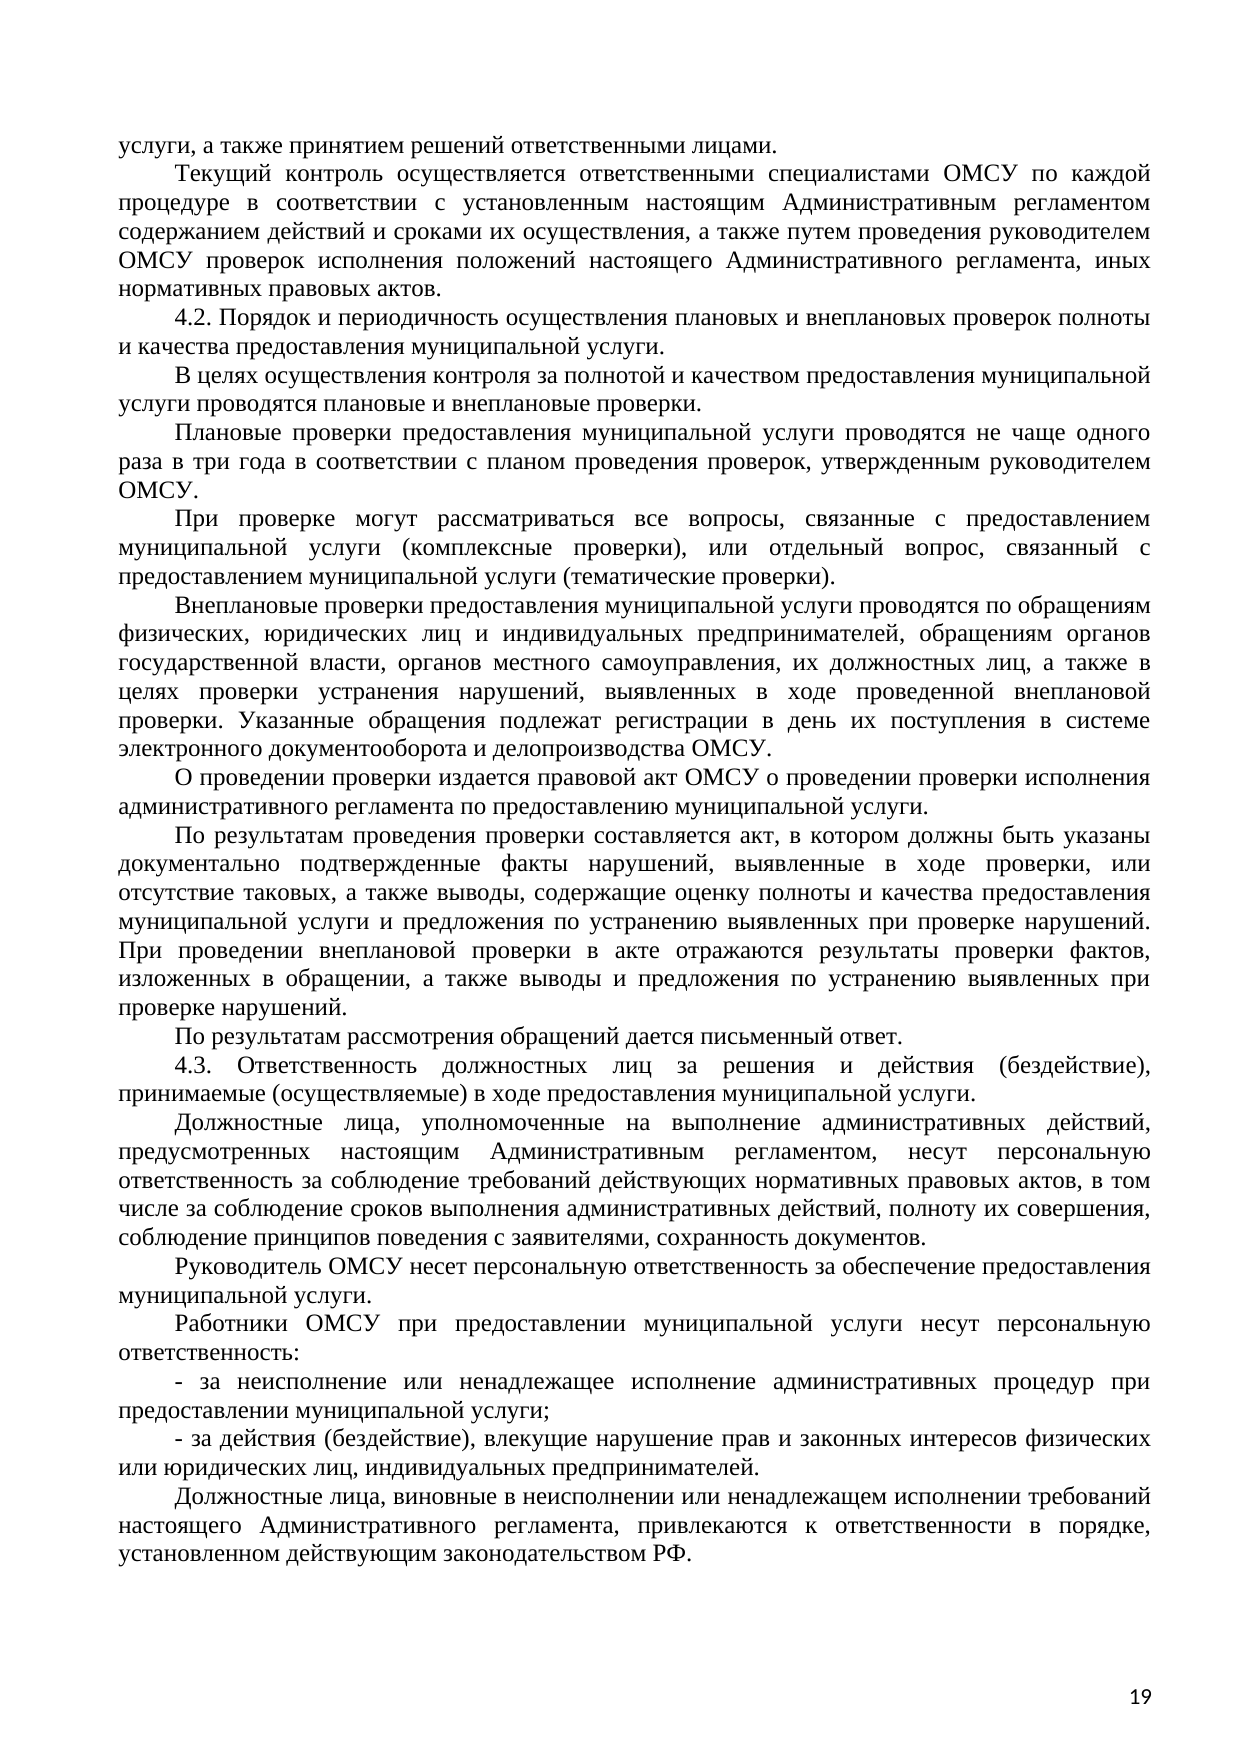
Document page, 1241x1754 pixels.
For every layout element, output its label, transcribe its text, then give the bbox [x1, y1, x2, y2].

text Плановые проверки предоставления муниципальной услуги проводятся не чаще одного раза в три года в соответствии с планом проведения проверок, утвержденным руководителем ОМСУ. [118, 417, 1152, 503]
text Руководитель ОМСУ несет персональную ответственность за обеспечение предоставления муниципальной услуги. [118, 1251, 1152, 1308]
text В целях осуществления контроля за полнотой и качеством предоставления муниципальной услуги проводятся плановые и внеплановые проверки. [118, 360, 1152, 417]
text Должностные лица, виновные в неисполнении или ненадлежащем исполнении требований настоящего Административного регламента, привлекаются к ответственности в порядке, установленном действующим законодательством РФ. [118, 1481, 1152, 1567]
text - за неисполнение или ненадлежащее исполнение административных процедур при предоставлении муниципальной услуги; [118, 1366, 1152, 1423]
text Должностные лица, уполномоченные на выполнение административных действий, предусмотренных настоящим Административным регламентом, несут персональную ответственность за соблюдение требований действующих нормативных правовых актов, в том числе за соблюдение сроков выполнения административных действий, полноту их совершения, соблюдение принципов поведения с заявителями, сохранность документов. [118, 1107, 1152, 1251]
text - за действия (бездействие), влекущие нарушение прав и законных интересов физических или юридических лиц, индивидуальных предпринимателей. [118, 1423, 1152, 1481]
text 4.2. Порядок и периодичность осуществления плановых и внеплановых проверок полноты и качества предоставления муниципальной услуги. [118, 302, 1152, 360]
text Работники ОМСУ при предоставлении муниципальной услуги несут персональную ответственность: [118, 1308, 1152, 1366]
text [118, 130, 1152, 158]
text О проведении проверки издается правовой акт ОМСУ о проведении проверки исполнения административного регламента по предоставлению муниципальной услуги. [118, 762, 1152, 820]
text При проверке могут рассматриваться все вопросы, связанные с предоставлением муниципальной услуги (комплексные проверки), или отдельный вопрос, связанный с предоставлением муниципальной услуги (тематические проверки). [118, 503, 1152, 590]
text По результатам проведения проверки составляется акт, в котором должны быть указаны документально подтвержденные факты нарушений, выявленные в ходе проверки, или отсутствие таковых, а также выводы, содержащие оценку полноты и качества предоставления муниципальной услуги и предложения по устранению выявленных при проверке нарушений. При проведении внеплановой проверки в акте отражаются результаты проверки фактов, изложенных в обращении, а также выводы и предложения по устранению выявленных при проверке нарушений. [118, 820, 1152, 1021]
text По результатам рассмотрения обращений дается письменный ответ. [118, 1021, 1152, 1050]
text Внеплановые проверки предоставления муниципальной услуги проводятся по обращениям физических, юридических лиц и индивидуальных предпринимателей, обращениям органов государственной власти, органов местного самоуправления, их должностных лиц, а также в целях проверки устранения нарушений, выявленных в ходе проведенной внеплановой проверки. Указанные обращения подлежат регистрации в день их поступления в системе электронного документооборота и делопроизводства ОМСУ. [118, 590, 1152, 762]
text Текущий контроль осуществляется ответственными специалистами ОМСУ по каждой процедуре в соответствии с установленным настоящим Административным регламентом содержанием действий и сроками их осуществления, а также путем проведения руководителем ОМСУ проверок исполнения положений настоящего Административного регламента, иных нормативных правовых актов. [118, 158, 1152, 302]
text 4.3. Ответственность должностных лиц за решения и действия (бездействие), принимаемые (осуществляемые) в ходе предоставления муниципальной услуги. [118, 1050, 1152, 1107]
